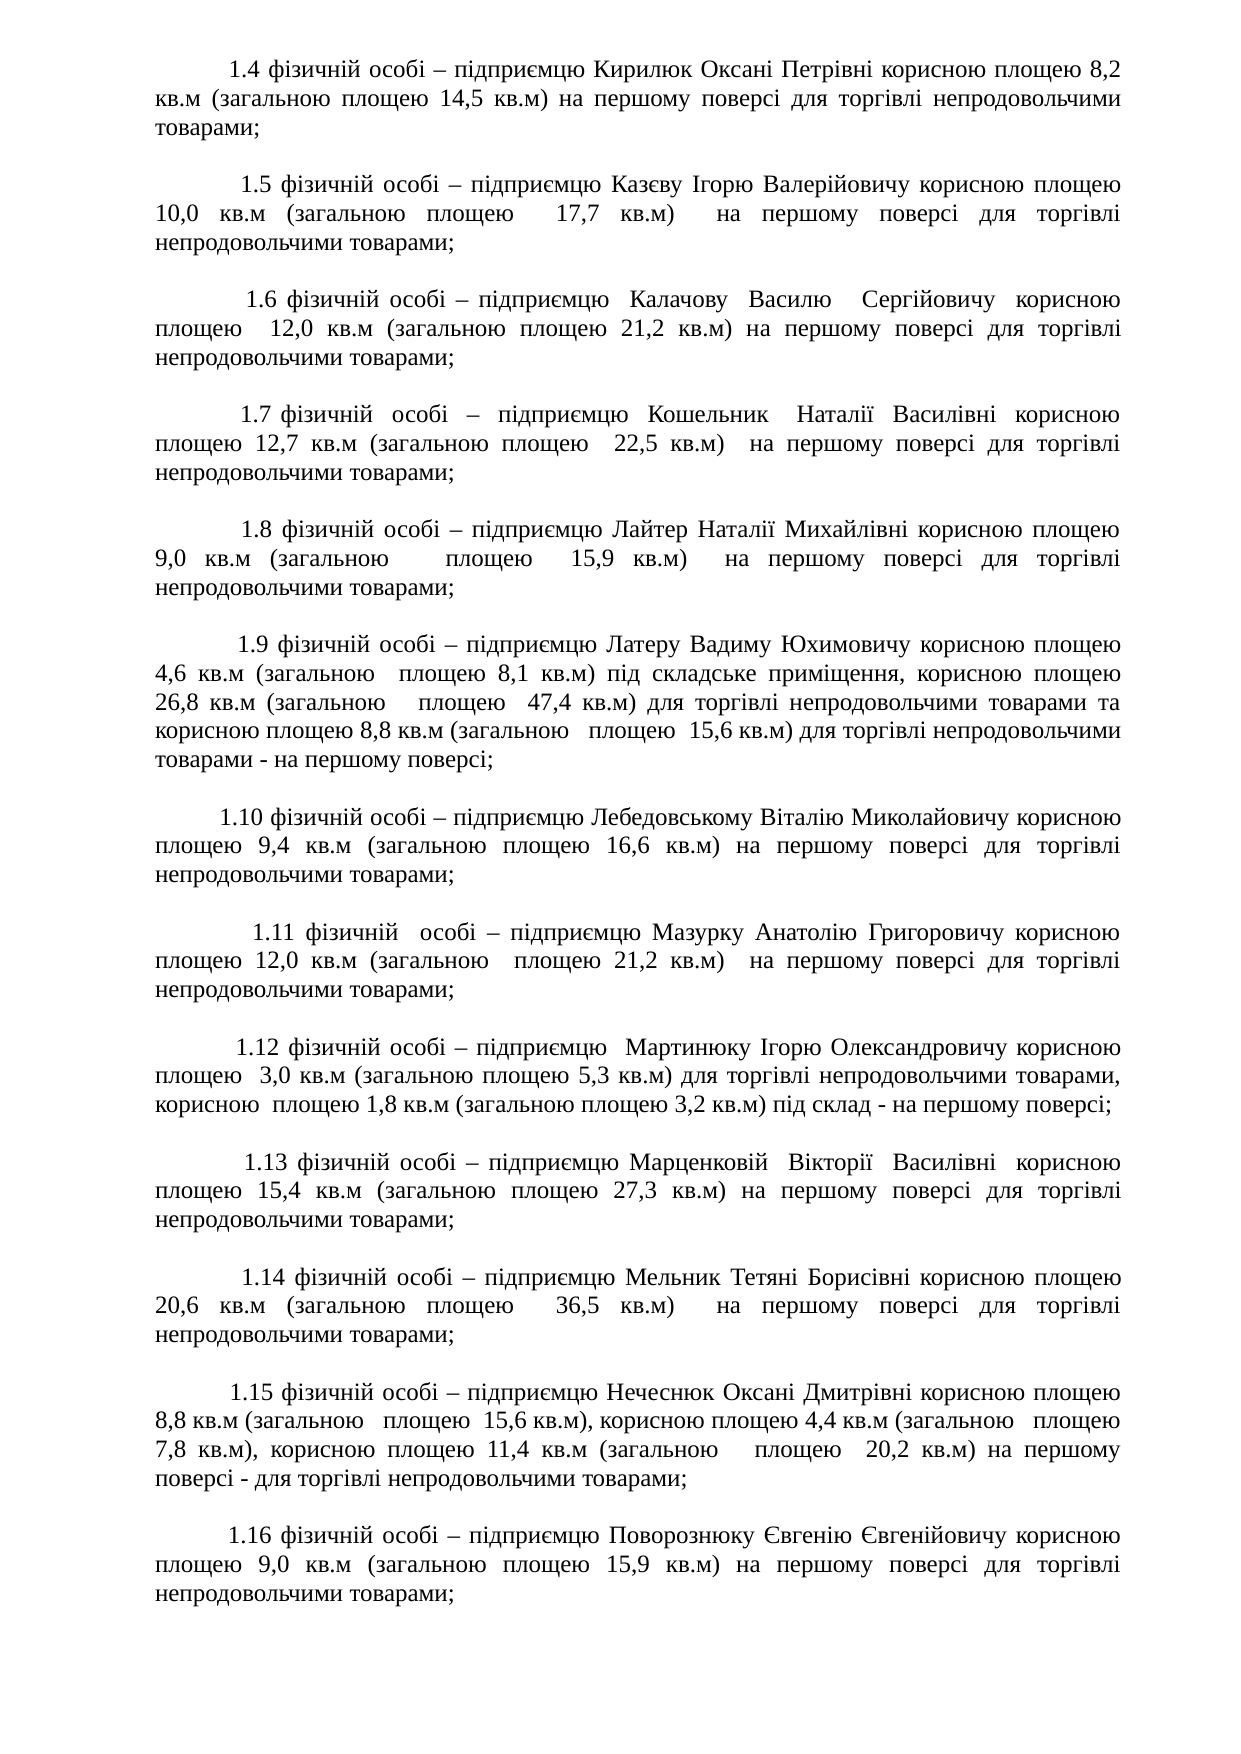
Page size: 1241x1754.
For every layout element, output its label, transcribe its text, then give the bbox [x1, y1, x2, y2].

text 1.6 фізичній особі – підприємцю Калачову Василю Сергійовичу корисною площею 12,0 кв.м (загальною площею 21,2 кв.м) на першому поверсі для торгівлі непродовольчими товарами; [155, 284, 1122, 371]
text 1.9 фізичній особі – підприємцю Латеру Вадиму Юхимовичу корисною площею 4,6 кв.м (загальною площею 8,1 кв.м) під складське приміщення, корисною площею 26,8 кв.м (загальною площею 47,4 кв.м) для торгівлі непродовольчими товарами та корисною площею 8,8 кв.м (загальною площею 15,6 кв.м) для торгівлі непродовольчими товарами - на першому поверсі; [155, 629, 1122, 773]
text 1.13 фізичній особі – підприємцю Марценковій Вікторії Василівні корисною площею 15,4 кв.м (загальною площею 27,3 кв.м) на першому поверсі для торгівлі непродовольчими товарами; [155, 1147, 1122, 1233]
text 1.12 фізичній особі – підприємцю Мартинюку Ігорю Олександровичу корисною площею 3,0 кв.м (загальною площею 5,3 кв.м) для торгівлі непродовольчими товарами, корисною площею 1,8 кв.м (загальною площею 3,2 кв.м) під склад - на першому поверсі; [155, 1032, 1122, 1118]
text 1.16 фізичній особі – підприємцю Поворознюку Євгенію Євгенійовичу корисною площею 9,0 кв.м (загальною площею 15,9 кв.м) на першому поверсі для торгівлі непродовольчими товарами; [155, 1521, 1122, 1607]
text 1.14 фізичній особі – підприємцю Мельник Тетяні Борисівні корисною площею 20,6 кв.м (загальною площею 36,5 кв.м) на першому поверсі для торгівлі непродовольчими товарами; [155, 1262, 1122, 1348]
text 1.11 фізичній особі – підприємцю Мазурку Анатолію Григоровичу корисною площею 12,0 кв.м (загальною площею 21,2 кв.м) на першому поверсі для торгівлі непродовольчими товарами; [155, 917, 1122, 1003]
text 1.4 фізичній особі – підприємцю Кирилюк Оксані Петрівні корисною площею 8,2 кв.м (загальною площею 14,5 кв.м) на першому поверсі для торгівлі непродовольчими товарами; [155, 54, 1122, 141]
text 1.7 фізичній особі – підприємцю Кошельник Наталії Василівні корисною площею 12,7 кв.м (загальною площею 22,5 кв.м) на першому поверсі для торгівлі непродовольчими товарами; [155, 399, 1122, 486]
text 1.15 фізичній особі – підприємцю Нечеснюк Оксані Дмитрівні корисною площею 8,8 кв.м (загальною площею 15,6 кв.м), корисною площею 4,4 кв.м (загальною площею 7,8 кв.м), корисною площею 11,4 кв.м (загальною площею 20,2 кв.м) на першому поверсі - для торгівлі непродовольчими товарами; [155, 1377, 1122, 1492]
text 1.8 фізичній особі – підприємцю Лайтер Наталії Михайлівні корисною площею 9,0 кв.м (загальною площею 15,9 кв.м) на першому поверсі для торгівлі непродовольчими товарами; [155, 514, 1122, 601]
text 1.10 фізичній особі – підприємцю Лебедовському Віталію Миколайовичу корисною площею 9,4 кв.м (загальною площею 16,6 кв.м) на першому поверсі для торгівлі непродовольчими товарами; [155, 802, 1122, 888]
text 1.5 фізичній особі – підприємцю Казєву Ігорю Валерійовичу корисною площею 10,0 кв.м (загальною площею 17,7 кв.м) на першому поверсі для торгівлі непродовольчими товарами; [155, 169, 1122, 256]
